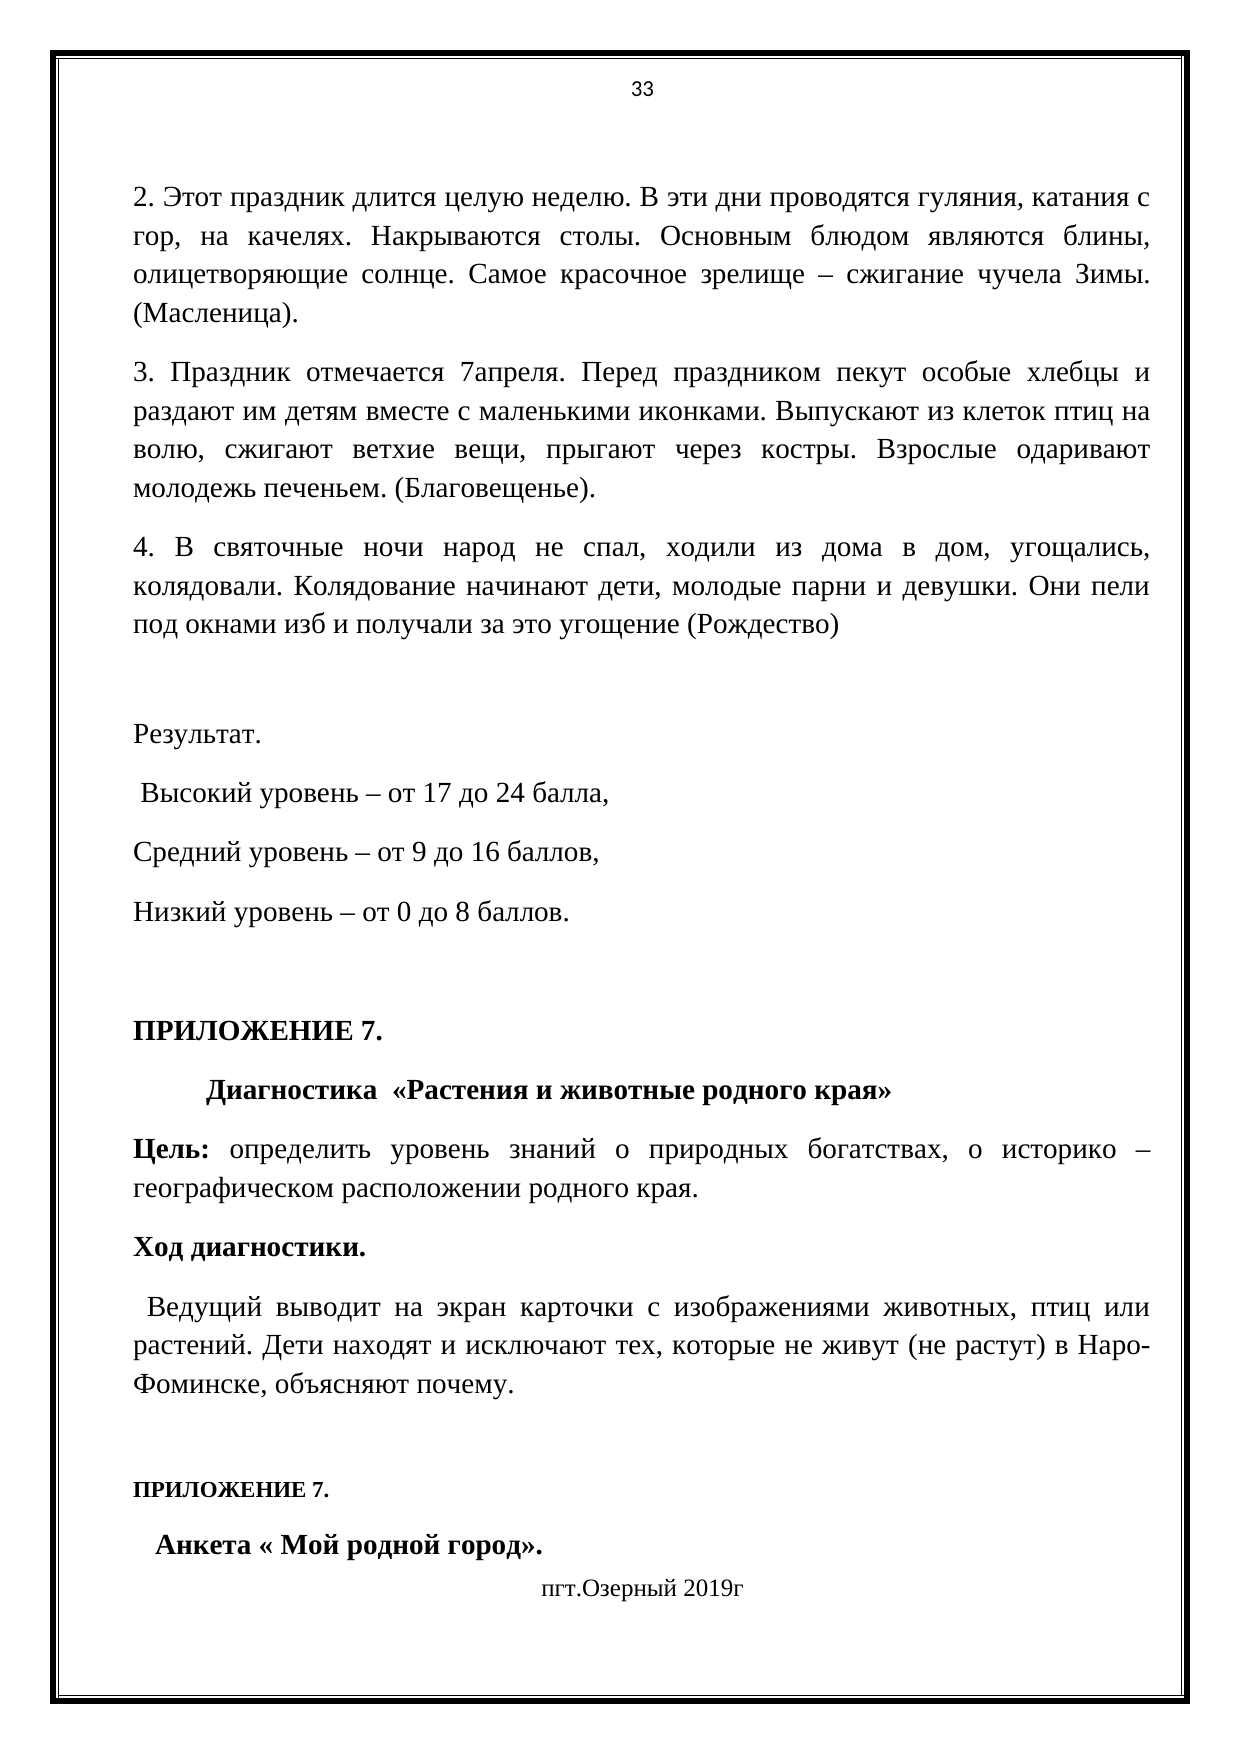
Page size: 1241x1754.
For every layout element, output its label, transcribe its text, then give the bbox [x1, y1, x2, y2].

text Анкета « Мой родной город». [133, 1527, 1152, 1561]
text 3. Праздник отмечается 7апреля. Перед праздником пекут особые хлебцы и раздают им детям вместе с маленькими иконками. Выпускают из клеток птиц на волю, сжигают ветхие вещи, прыгают через костры. Взрослые одаривают молодежь печеньем. (Благовещенье). [133, 354, 1152, 504]
text 2. Этот праздник длится целую неделю. В эти дни проводятся гуляния, катания с гор, на качелях. Накрываются столы. Основным блюдом являются блины, олицетворяющие солнце. Самое красочное зрелище – сжигание чучела Зимы. (Масленица). [133, 179, 1152, 329]
text ПРИЛОЖЕНИЕ 7. [133, 1013, 1152, 1046]
text Ведущий выводит на экран карточки с изображениями животных, птиц или растений. Дети находят и исключают тех, которые не живут (не растут) в Наро-Фоминске, объясняют почему. [133, 1289, 1152, 1399]
text Высокий уровень – от 17 до 24 балла, [133, 775, 1152, 809]
text Результат. [133, 716, 1152, 749]
text Низкий уровень – от 0 до 8 баллов. [133, 894, 1152, 927]
text Цель: определить уровень знаний о природных богатствах, о историко – географическом расположении родного края. [133, 1131, 1152, 1203]
text 4. В святочные ночи народ не спал, ходили из дома в дом, угощались, колядовали. Колядование начинают дети, молодые парни и девушки. Они пели под окнами изб и получали за это угощение (Рождество) [133, 529, 1152, 640]
text Диагностика «Растения и животные родного края» [133, 1072, 1152, 1106]
text ПРИЛОЖЕНИЕ 7. [133, 1476, 1152, 1503]
text Ход диагностики. [133, 1229, 1152, 1263]
text Средний уровень – от 9 до 16 баллов, [133, 834, 1152, 868]
